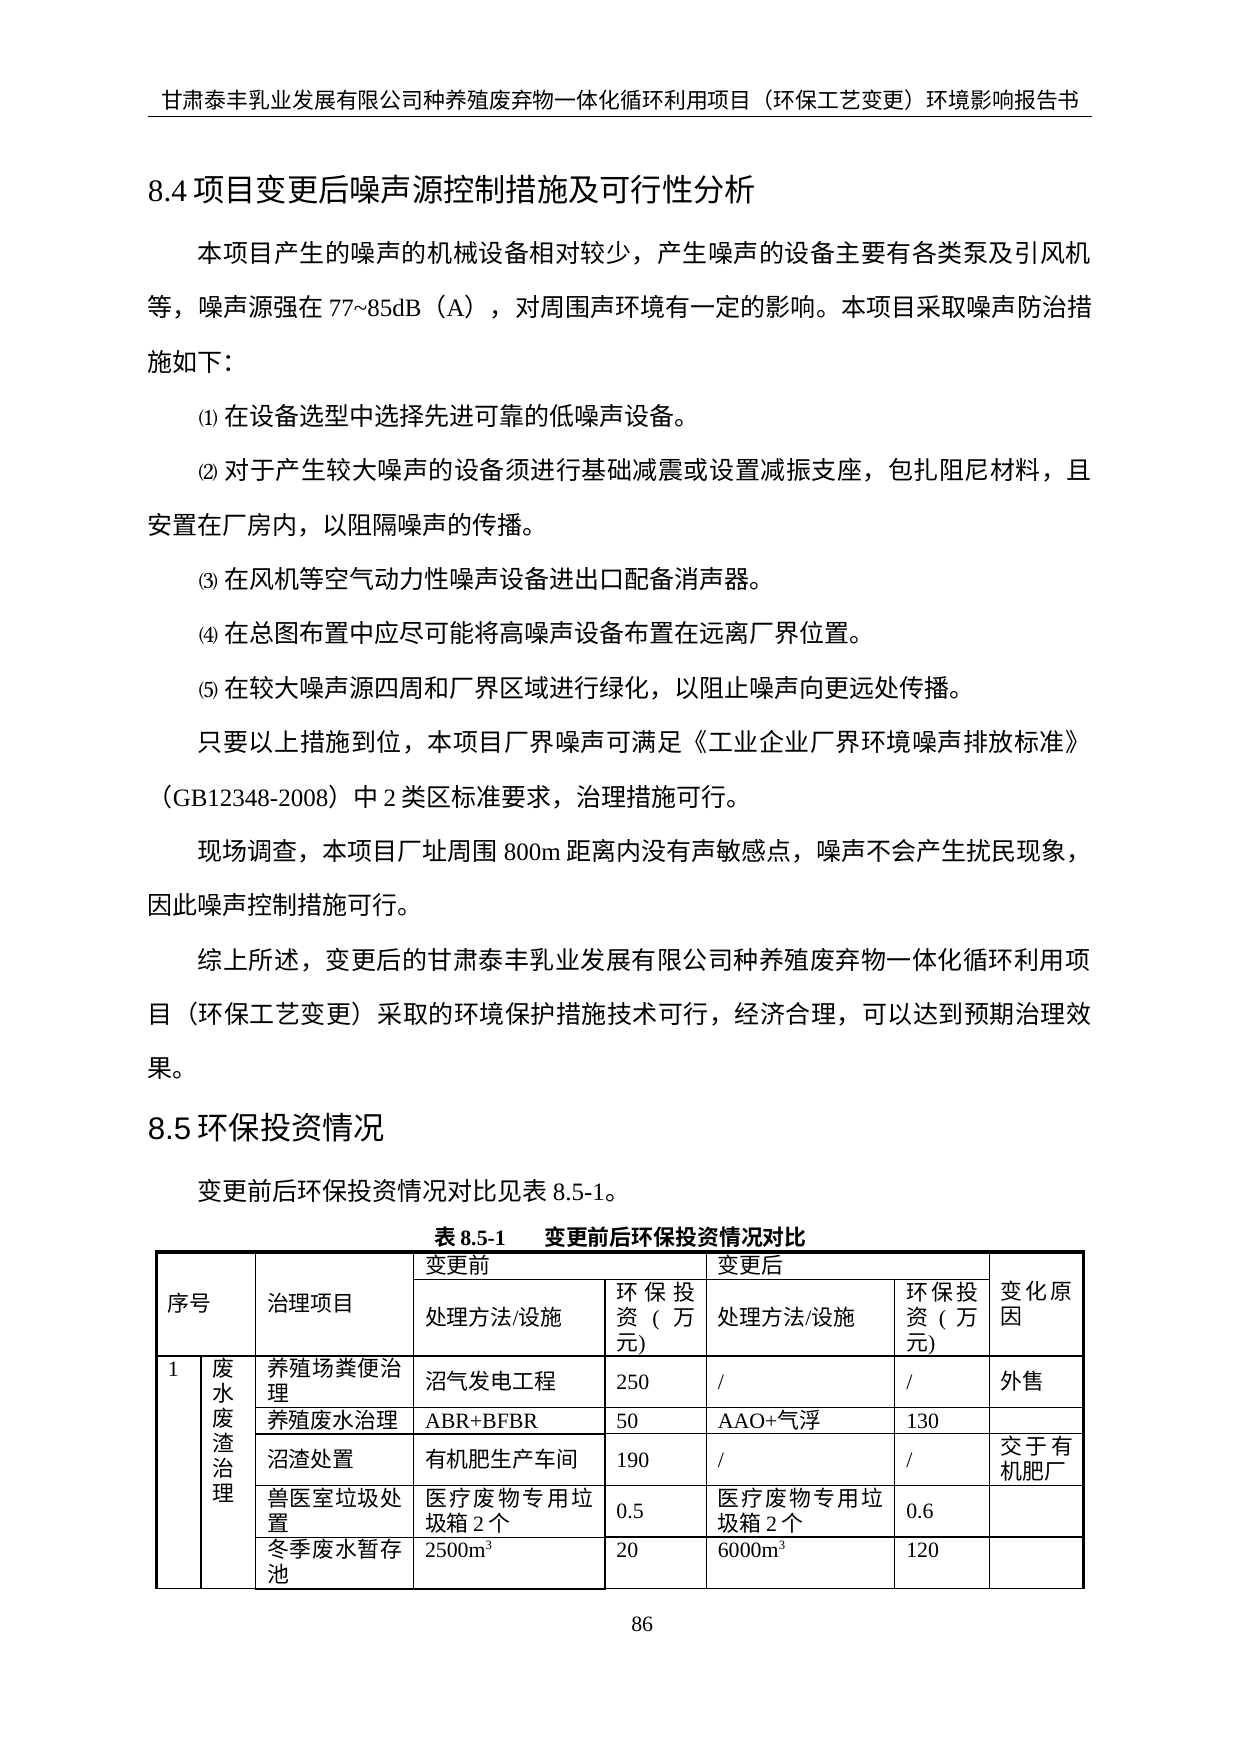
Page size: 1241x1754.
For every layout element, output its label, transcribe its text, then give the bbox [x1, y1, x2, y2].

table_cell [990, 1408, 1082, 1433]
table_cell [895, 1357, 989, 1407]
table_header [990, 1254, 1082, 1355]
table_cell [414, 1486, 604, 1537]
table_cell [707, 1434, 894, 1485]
text 综上所述，变更后的甘肃泰丰乳业发展有限公司种养殖废弃物一体化循环利用项目（环保工艺变更）采取的环境保护措施技术可行，经济合理，可以达到预期治理效果。 [148, 940, 1092, 1085]
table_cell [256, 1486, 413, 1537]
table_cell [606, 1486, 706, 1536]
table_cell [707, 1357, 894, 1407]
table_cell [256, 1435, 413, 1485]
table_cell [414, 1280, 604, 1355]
subtitle 8.5环保投资情况 [148, 1103, 1092, 1148]
text ⑵对于产生较大噪声的设备须进行基础减震或设置减振支座，包扎阻尼材料，且安置在厂房内，以阻隔噪声的传播。 [148, 451, 1092, 541]
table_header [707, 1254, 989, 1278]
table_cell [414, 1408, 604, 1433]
text 变更前后环保投资情况对比见表8.5-1。 [148, 1171, 1092, 1207]
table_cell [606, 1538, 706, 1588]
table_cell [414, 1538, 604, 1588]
text ⑶在风机等空气动力性噪声设备进出口配备消声器。 [148, 559, 1092, 596]
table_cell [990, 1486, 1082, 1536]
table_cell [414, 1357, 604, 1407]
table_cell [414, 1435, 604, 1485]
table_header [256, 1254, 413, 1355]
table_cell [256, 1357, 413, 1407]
text ⑸在较大噪声源四周和厂界区域进行绿化，以阻止噪声向更远处传播。 [148, 668, 1092, 704]
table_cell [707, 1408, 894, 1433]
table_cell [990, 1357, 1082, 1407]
text ⑷在总图布置中应尽可能将高噪声设备布置在远离厂界位置。 [148, 614, 1092, 650]
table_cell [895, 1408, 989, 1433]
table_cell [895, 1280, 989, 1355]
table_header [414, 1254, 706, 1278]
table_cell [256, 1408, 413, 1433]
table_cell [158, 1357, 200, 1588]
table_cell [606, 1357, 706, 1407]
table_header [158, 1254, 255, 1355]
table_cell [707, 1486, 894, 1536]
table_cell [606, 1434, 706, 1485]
subtitle 8.4项目变更后噪声源控制措施及可行性分析 [148, 165, 1092, 211]
text 本项目产生的噪声的机械设备相对较少，产生噪声的设备主要有各类泵及引风机等，噪声源强在77~85dB（A），对周围声环境有一定的影响。本项目采取噪声防治措施如下： [148, 233, 1092, 378]
text 表8.5-1 变更前后环保投资情况对比 [148, 1225, 1092, 1250]
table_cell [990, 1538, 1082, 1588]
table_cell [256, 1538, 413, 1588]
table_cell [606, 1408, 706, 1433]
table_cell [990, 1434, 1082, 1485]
text 只要以上措施到位，本项目厂界噪声可满足《工业企业厂界环境噪声排放标准》（GB12348-2008）中2类区标准要求，治理措施可行。 [148, 723, 1092, 813]
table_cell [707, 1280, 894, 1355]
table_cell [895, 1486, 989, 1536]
text 现场调查，本项目厂址周围800m距离内没有声敏感点，噪声不会产生扰民现象，因此噪声控制措施可行。 [148, 831, 1092, 922]
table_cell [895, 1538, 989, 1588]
text ⑴在设备选型中选择先进可靠的低噪声设备。 [148, 396, 1092, 433]
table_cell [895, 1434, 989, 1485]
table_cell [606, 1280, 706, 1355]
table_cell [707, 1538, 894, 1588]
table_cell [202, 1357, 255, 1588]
